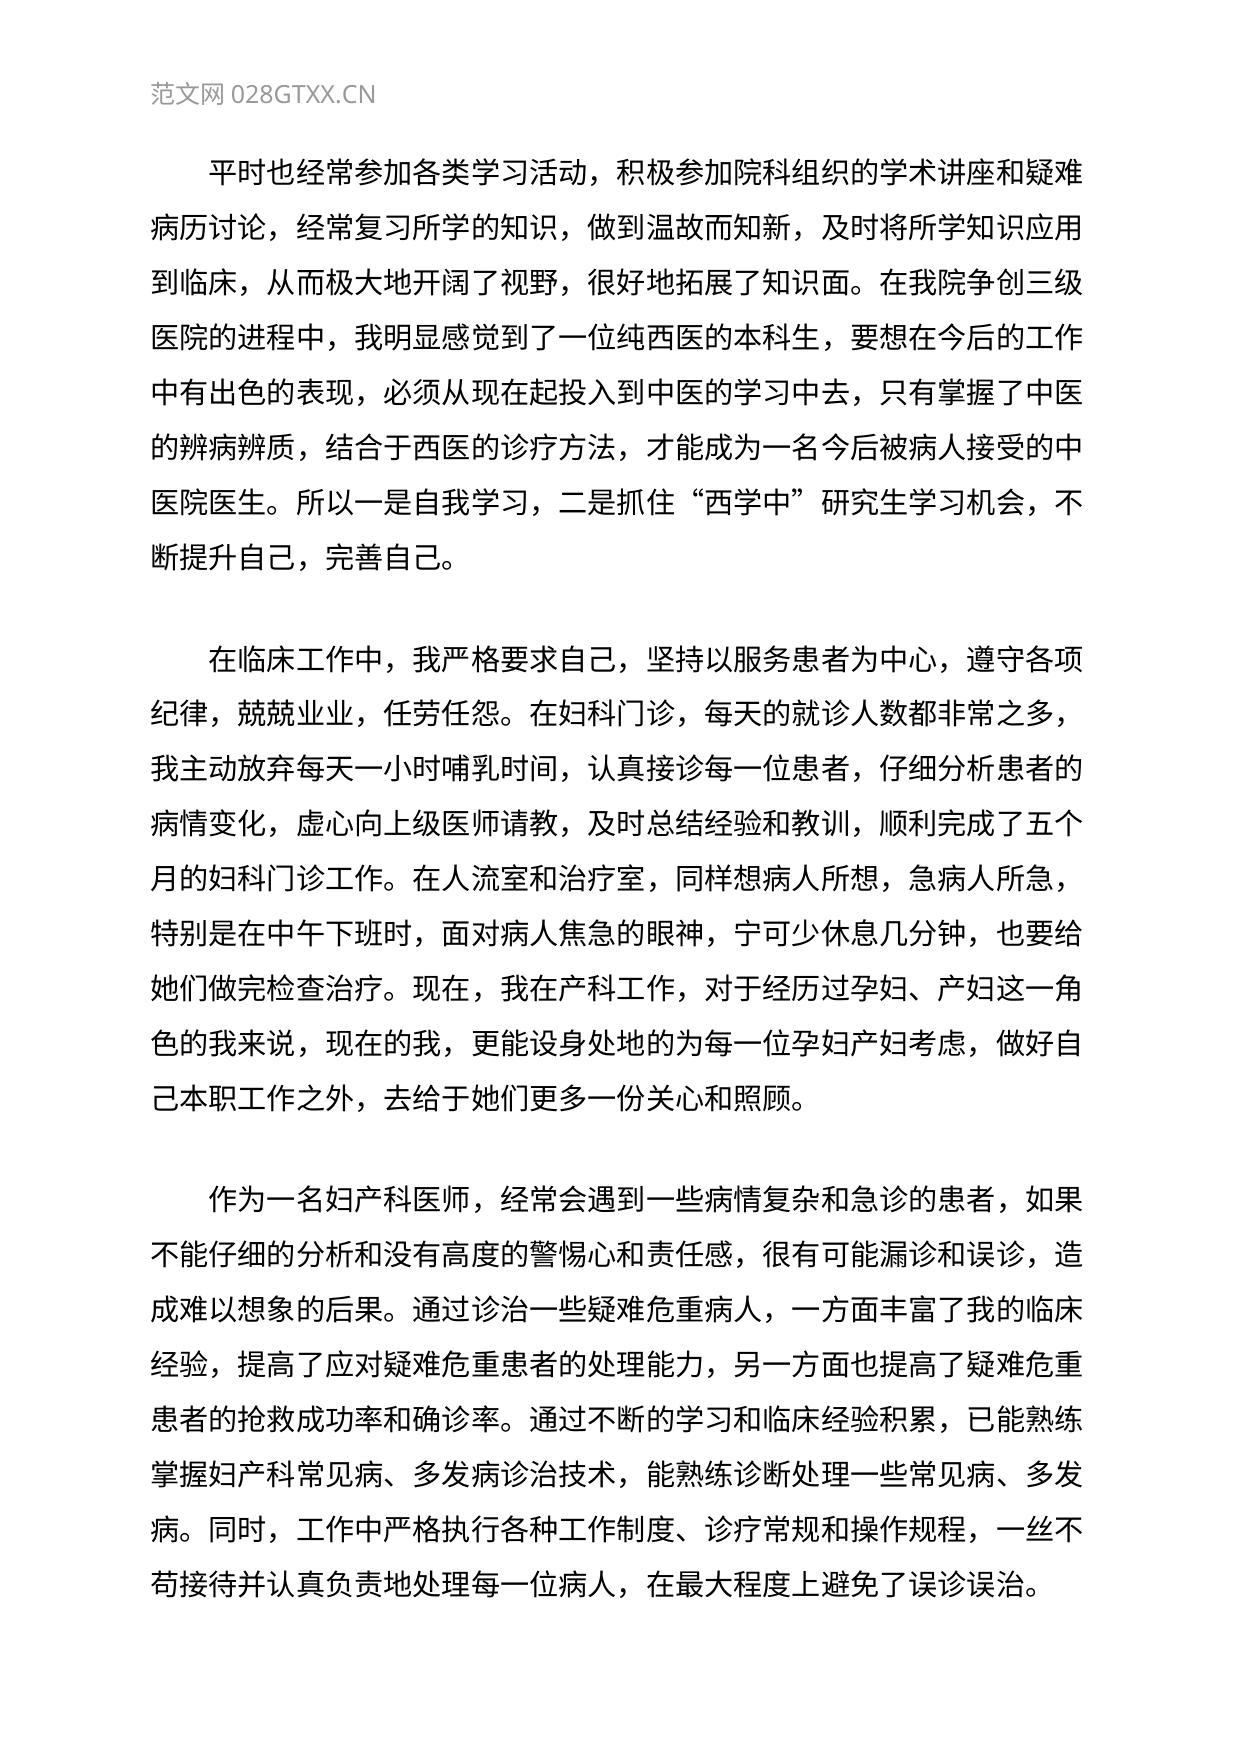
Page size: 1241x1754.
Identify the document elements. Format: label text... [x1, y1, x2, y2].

text 在临床工作中，我严格要求自己，坚持以服务患者为中心，遵守各项纪律，兢兢业业，任劳任怨。在妇科门诊，每天的就诊人数都非常之多，我主动放弃每天一小时哺乳时间，认真接诊每一位患者，仔细分析患者的病情变化，虚心向上级医师请教，及时总结经验和教训，顺利完成了五个月的妇科门诊工作。在人流室和治疗室，同样想病人所想，急病人所急，特别是在中午下班时，面对病人焦急的眼神，宁可少休息几分钟，也要给她们做完检查治疗。现在，我在产科工作，对于经历过孕妇、产妇这一角色的我来说，现在的我，更能设身处地的为每一位孕妇产妇考虑，做好自己本职工作之外，去给于她们更多一份关心和照顾。 [150, 636, 1090, 1117]
text 平时也经常参加各类学习活动，积极参加院科组织的学术讲座和疑难病历讨论，经常复习所学的知识，做到温故而知新，及时将所学知识应用到临床，从而极大地开阔了视野，很好地拓展了知识面。在我院争创三级医院的进程中，我明显感觉到了一位纯西医的本科生，要想在今后的工作中有出色的表现，必须从现在起投入到中医的学习中去，只有掌握了中医的辨病辨质，结合于西医的诊疗方法，才能成为一名今后被病人接受的中医院医生。所以一是自我学习，二是抓住“西学中”研究生学习机会，不断提升自己，完善自己。 [150, 150, 1090, 577]
text 作为一名妇产科医师，经常会遇到一些病情复杂和急诊的患者，如果不能仔细的分析和没有高度的警惕心和责任感，很有可能漏诊和误诊，造成难以想象的后果。通过诊治一些疑难危重病人，一方面丰富了我的临床经验，提高了应对疑难危重患者的处理能力，另一方面也提高了疑难危重患者的抢救成功率和确诊率。通过不断的学习和临床经验积累，已能熟练掌握妇产科常见病、多发病诊治技术，能熟练诊断处理一些常见病、多发病。同时，工作中严格执行各种工作制度、诊疗常规和操作规程，一丝不苟接待并认真负责地处理每一位病人，在最大程度上避免了误诊误治。 [150, 1177, 1090, 1603]
